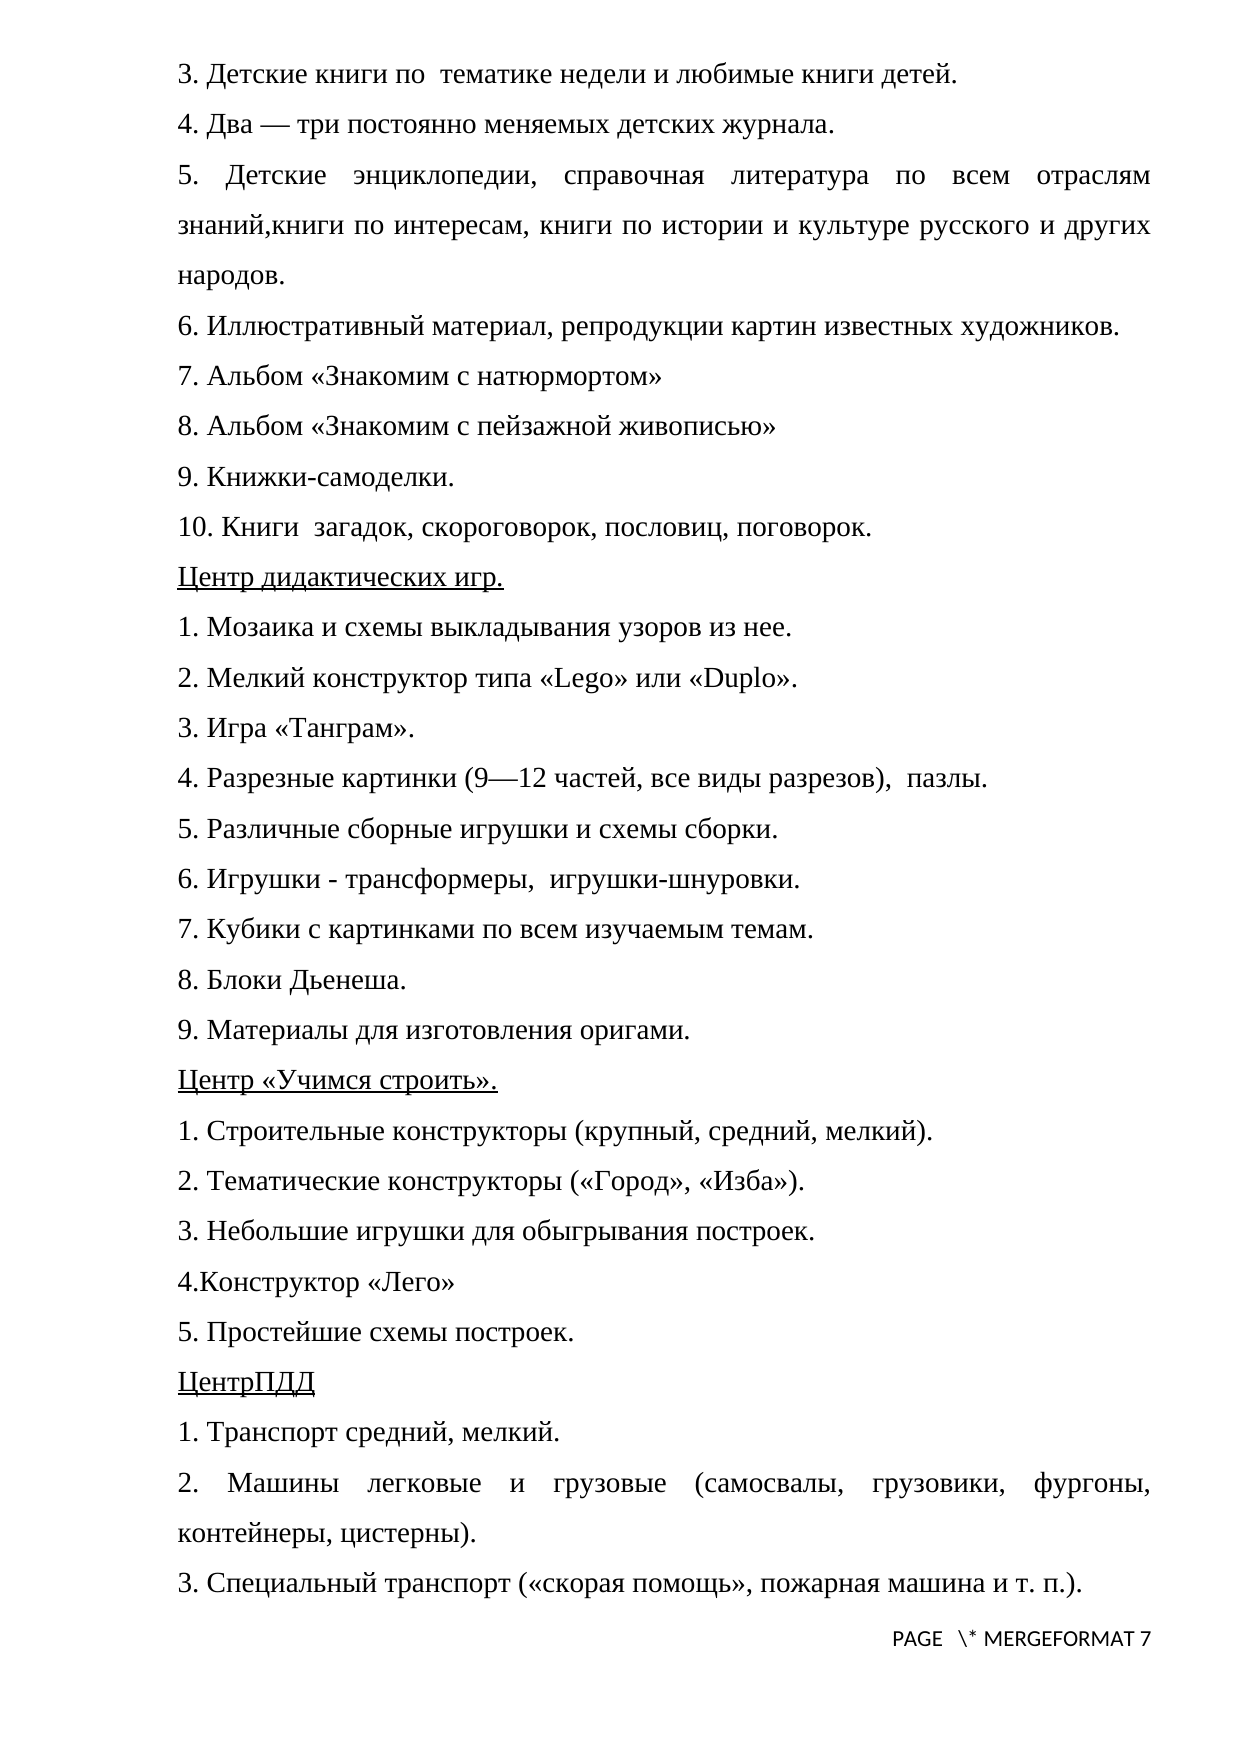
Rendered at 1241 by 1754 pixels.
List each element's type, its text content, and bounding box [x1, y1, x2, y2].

text ЦентрПДД [177, 1364, 1152, 1398]
text 10. Книги загадок, скороговорок, пословиц, поговорок. [177, 509, 1152, 542]
text Центр «Учимся строить». [177, 1062, 1152, 1096]
text 8. Блоки Дьенеша. [177, 962, 1152, 995]
text 5. Детские энциклопедии, справочная литература по всем отраслям знаний,книги по интересам, книги по истории и культуре русского и других народов. [177, 157, 1152, 291]
text 3. Небольшие игрушки для обыгрывания построек. [177, 1213, 1152, 1247]
text 3. Специальный транспорт («скорая помощь», пожарная машина и т. п.). [177, 1566, 1152, 1599]
text 7. Кубики с картинками по всем изучаемым темам. [177, 911, 1152, 945]
text 8. Альбом «Знакомим с пейзажной живописью» [177, 408, 1152, 442]
text 4.Конструктор «Лего» [177, 1264, 1152, 1297]
text 9. Книжки-самоделки. [177, 459, 1152, 492]
text 5. Различные сборные игрушки и схемы сборки. [177, 811, 1152, 844]
text 2. Машины легковые и грузовые (самосвалы, грузовики, фургоны, контейнеры, цистерны). [177, 1465, 1152, 1549]
text 6. Игрушки - трансформеры, игрушки-шнуровки. [177, 861, 1152, 895]
text 2. Мелкий конструктор типа «Lego» или «Duplo». [177, 660, 1152, 693]
text 2. Тематические конструкторы («Город», «Изба»). [177, 1163, 1152, 1197]
text 1. Мозаика и схемы выкладывания узоров из нее. [177, 609, 1152, 643]
text 1. Строительные конструкторы (крупный, средний, мелкий). [177, 1113, 1152, 1146]
text 6. Иллюстративный материал, репродукции картин известных художников. [177, 308, 1152, 341]
text 3. Игра «Танграм». [177, 710, 1152, 744]
text 7. Альбом «Знакомим с натюрмортом» [177, 358, 1152, 392]
text 4. Разрезные картинки (9—12 частей, все виды разрезов), пазлы. [177, 761, 1152, 794]
text 5. Простейшие схемы построек. [177, 1314, 1152, 1347]
text 4. Два — три постоянно меняемых детских журнала. [177, 106, 1152, 140]
text 1. Транспорт средний, мелкий. [177, 1414, 1152, 1448]
text 3. Детские книги по тематике недели и любимые книги детей. [177, 56, 1152, 90]
text 9. Материалы для изготовления оригами. [177, 1012, 1152, 1046]
text Центр дидактических игр. [177, 559, 1152, 593]
